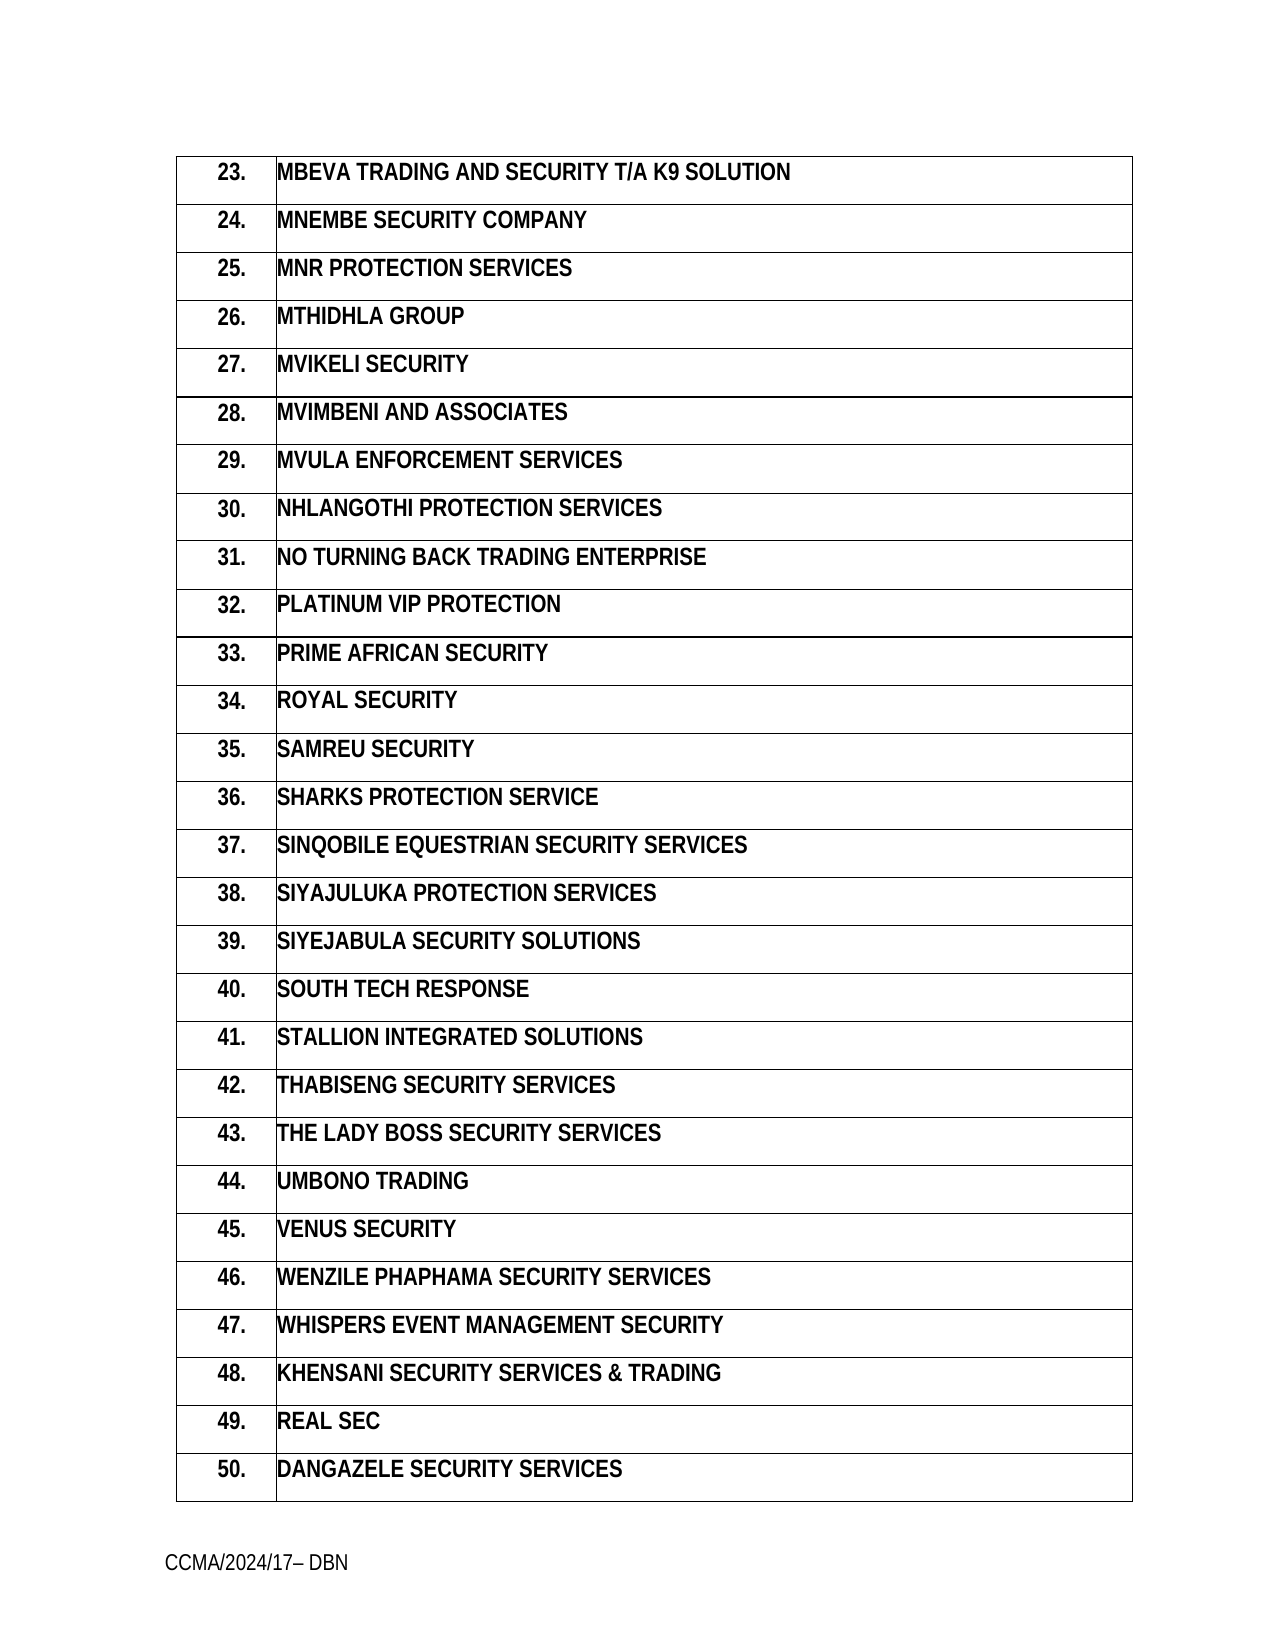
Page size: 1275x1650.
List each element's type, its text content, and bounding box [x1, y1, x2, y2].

table_cell STALLION INTEGRATED SOLUTIONS [277, 1022, 1132, 1069]
table_cell NHLANGOTHI PROTECTION SERVICES [277, 494, 1132, 540]
table_cell [177, 1262, 276, 1309]
table_cell MNR PROTECTION SERVICES [277, 253, 1132, 300]
table_cell SHARKS PROTECTION SERVICE [277, 782, 1132, 828]
table_cell [177, 974, 276, 1021]
table_cell [177, 205, 276, 252]
table_cell [177, 638, 276, 684]
table_cell [177, 1454, 276, 1501]
table_cell MVIKELI SECURITY [277, 349, 1132, 396]
table_cell [177, 1070, 276, 1117]
table_cell [177, 541, 276, 588]
table_cell [177, 1214, 276, 1261]
table_cell UMBONO TRADING [277, 1166, 1132, 1213]
table_cell [177, 1022, 276, 1069]
table_cell MVIMBENI AND ASSOCIATES [277, 398, 1132, 444]
table_cell ROYAL SECURITY [277, 686, 1132, 732]
table_cell PLATINUM VIP PROTECTION [277, 590, 1132, 636]
table_cell REAL SEC [277, 1406, 1132, 1453]
table_cell [177, 1310, 276, 1357]
table_cell THABISENG SECURITY SERVICES [277, 1070, 1132, 1117]
table_cell [177, 445, 276, 492]
table_cell [177, 1118, 276, 1165]
table_cell WHISPERS EVENT MANAGEMENT SECURITY [277, 1310, 1132, 1357]
table_cell [177, 1406, 276, 1453]
table_cell PRIME AFRICAN SECURITY [277, 638, 1132, 684]
table_cell [177, 686, 276, 732]
table_cell KHENSANI SECURITY SERVICES & TRADING [277, 1358, 1132, 1405]
table_cell [177, 157, 276, 204]
table_cell THE LADY BOSS SECURITY SERVICES [277, 1118, 1132, 1165]
table_cell MVULA ENFORCEMENT SERVICES [277, 445, 1132, 492]
table_cell [177, 590, 276, 636]
table_cell [177, 830, 276, 877]
table_cell [177, 1358, 276, 1405]
table_cell [177, 398, 276, 444]
table_cell SIYAJULUKA PROTECTION SERVICES [277, 878, 1132, 924]
table_cell DANGAZELE SECURITY SERVICES [277, 1454, 1132, 1501]
table_cell [177, 301, 276, 348]
table_cell [177, 878, 276, 924]
table_cell [177, 734, 276, 781]
table_cell SIYEJABULA SECURITY SOLUTIONS [277, 926, 1132, 973]
table_cell SAMREU SECURITY [277, 734, 1132, 781]
table_cell [177, 782, 276, 828]
table_cell WENZILE PHAPHAMA SECURITY SERVICES [277, 1262, 1132, 1309]
table_cell VENUS SECURITY [277, 1214, 1132, 1261]
table_cell NO TURNING BACK TRADING ENTERPRISE [277, 541, 1132, 588]
table_cell [177, 926, 276, 973]
table_cell [177, 349, 276, 396]
table_cell MTHIDHLA GROUP [277, 301, 1132, 348]
table_cell MBEVA TRADING AND SECURITY T/A K9 SOLUTION [277, 157, 1132, 204]
table_cell [177, 1166, 276, 1213]
table_cell [177, 253, 276, 300]
table_cell SOUTH TECH RESPONSE [277, 974, 1132, 1021]
table_cell MNEMBE SECURITY COMPANY [277, 205, 1132, 252]
table_cell [177, 494, 276, 540]
table_cell SINQOBILE EQUESTRIAN SECURITY SERVICES [277, 830, 1132, 877]
